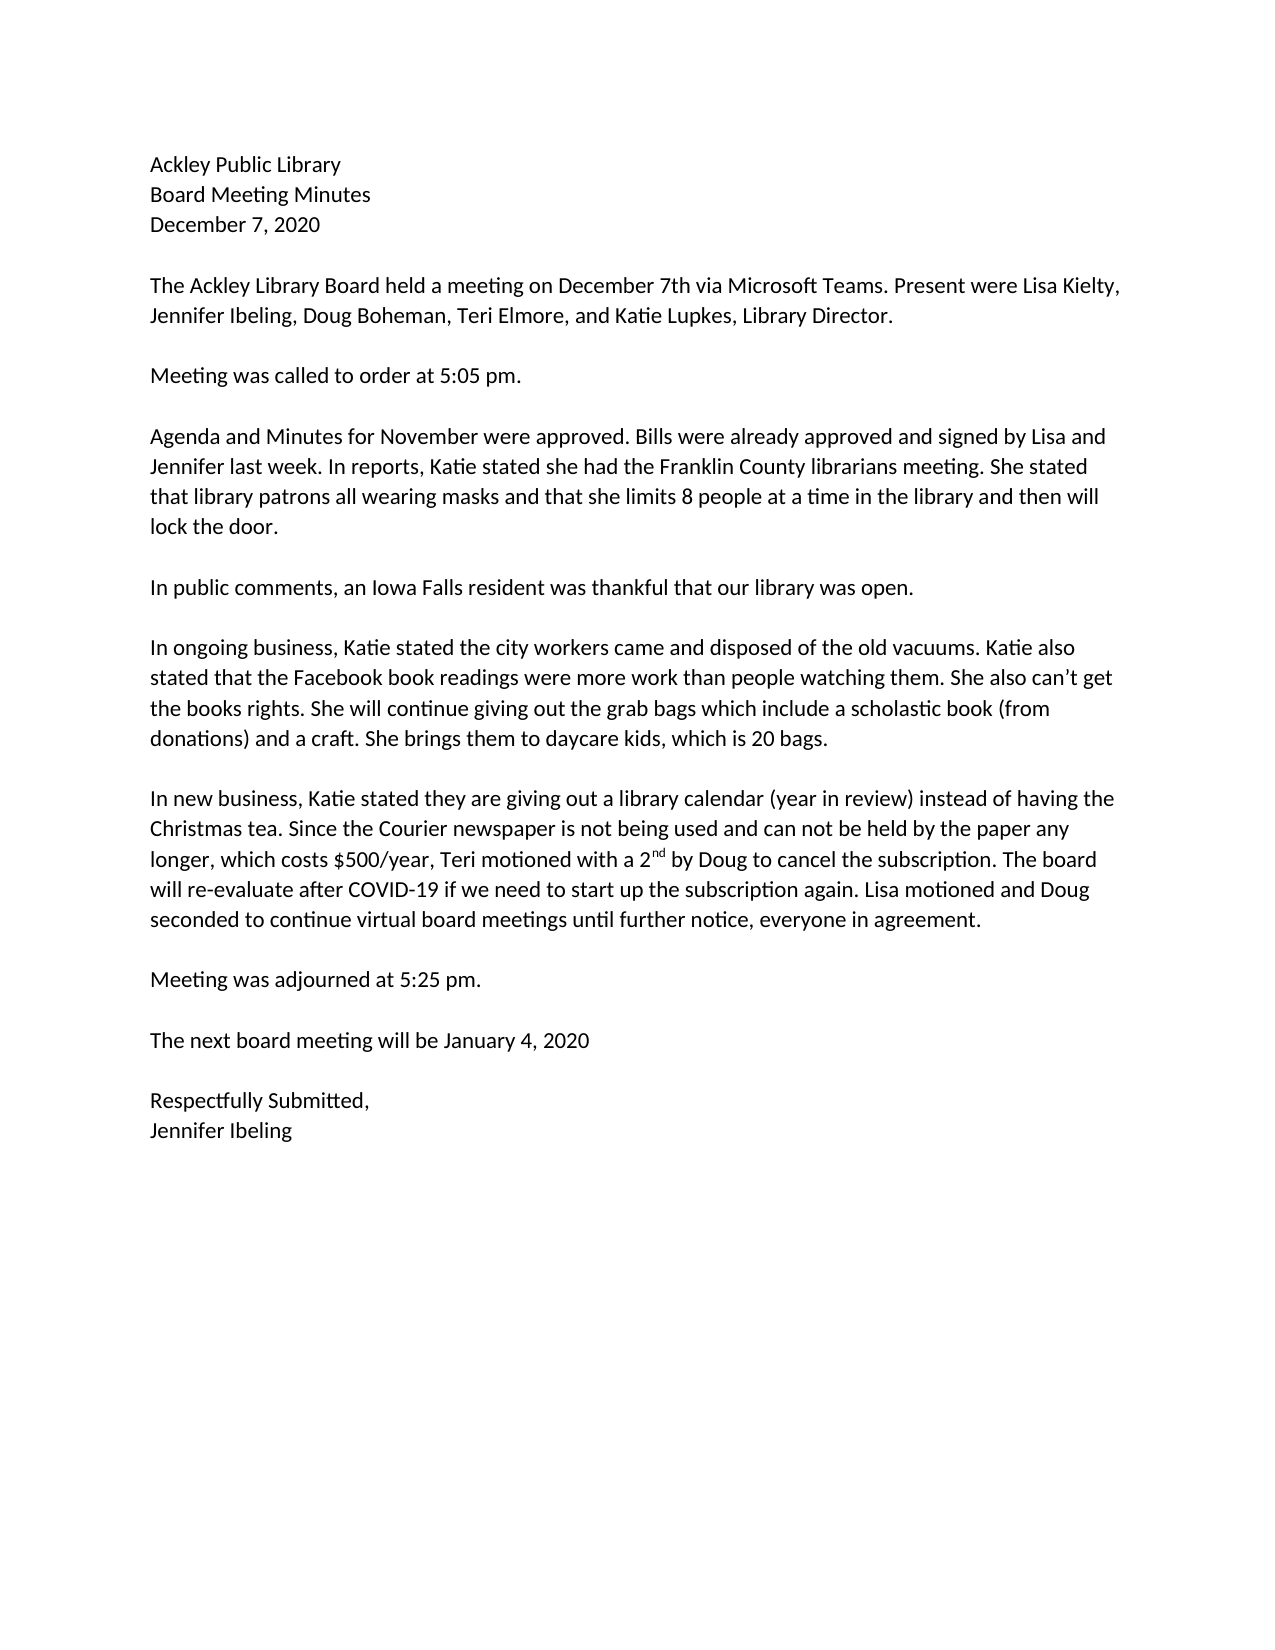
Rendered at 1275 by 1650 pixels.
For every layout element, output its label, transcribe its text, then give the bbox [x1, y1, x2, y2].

text Ackley Public Library [150, 150, 1125, 178]
text The Ackley Library Board held a meeting on December 7th via Microsoft Teams. Present were Lisa Kielty, Jennifer Ibeling, Doug Boheman, Teri Elmore, and Katie Lupkes, Library Director. [150, 271, 1125, 329]
text Jennifer Ibeling [150, 1117, 1125, 1145]
text Agenda and Minutes for November were approved. Bills were already approved and signed by Lisa and Jennifer last week. In reports, Katie stated she had the Franklin County librarians meeting. She stated that library patrons all wearing masks and that she limits 8 people at a time in the library and then will lock the door. [150, 422, 1125, 541]
text Board Meeting Minutes [150, 180, 1125, 208]
text In ongoing business, Katie stated the city workers came and disposed of the old vacuums. Katie also stated that the Facebook book readings were more work than people watching them. She also can’t get the books rights. She will continue giving out the grab bags which include a scholastic book (from donations) and a craft. She brings them to daycare kids, which is 20 bags. [150, 633, 1125, 752]
text December 7, 2020 [150, 210, 1125, 238]
text Respectfully Submitted, [150, 1056, 1125, 1114]
text The next board meeting will be January 4, 2020 [150, 1026, 1125, 1054]
text In new business, Katie stated they are giving out a library calendar (year in review) instead of having the Christmas tea. Since the Courier newspaper is not being used and can not be held by the paper any longer, which costs $500/year, Teri motioned with a 2nd by Doug to cancel the subscription. The board will re-evaluate after COVID-19 if we need to start up the subscription again. Lisa motioned and Doug seconded to continue virtual board meetings until further notice, everyone in agreement. [150, 784, 1125, 933]
text Meeting was adjourned at 5:25 pm. [150, 966, 1125, 994]
text Meeting was called to order at 5:05 pm. [150, 361, 1125, 389]
text In public comments, an Iowa Falls resident was thankful that our library was open. [150, 573, 1125, 601]
